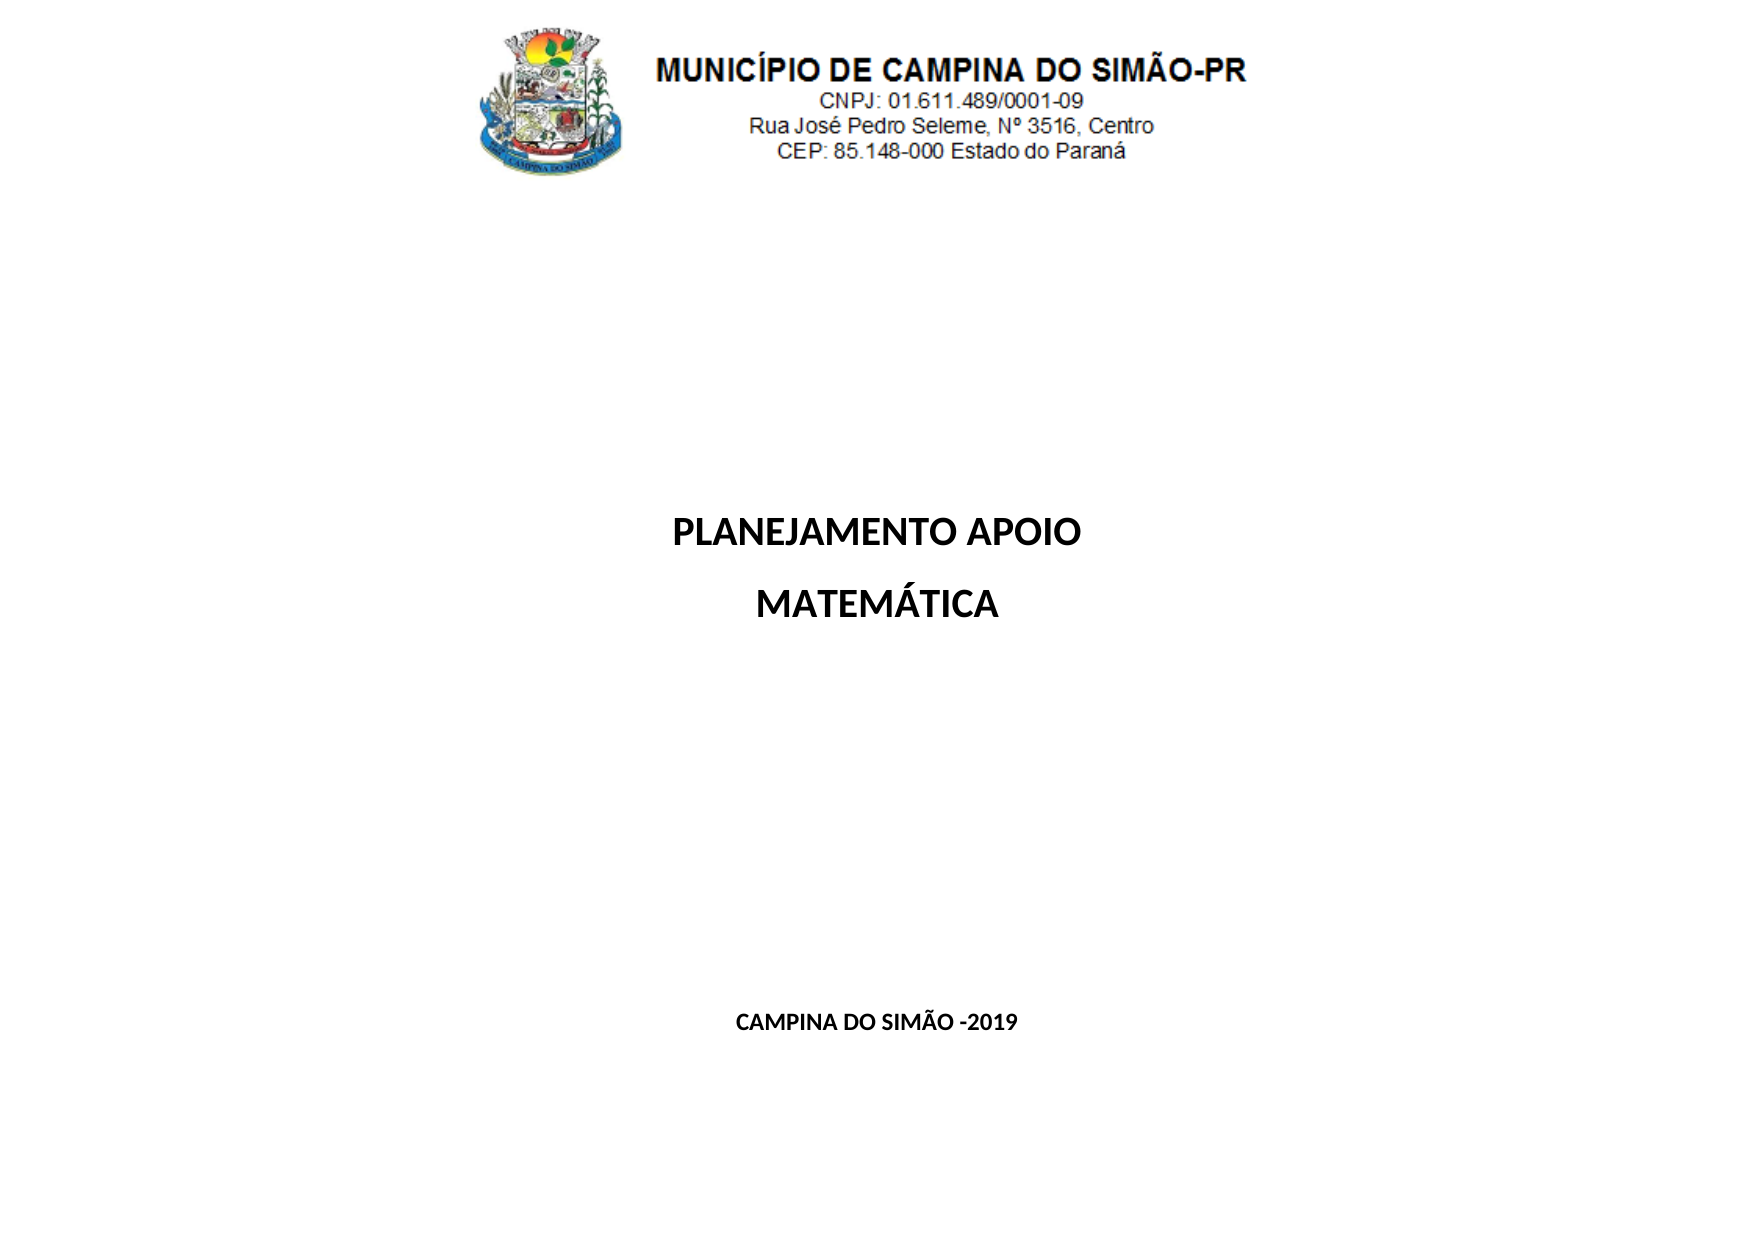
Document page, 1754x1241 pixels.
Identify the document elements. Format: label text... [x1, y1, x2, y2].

text MATEMÁTICA [148, 577, 1606, 628]
text CAMPINA DO SIMÃO -2019 [148, 1006, 1606, 1037]
picture [460, 22, 1281, 184]
text PLANEJAMENTO APOIO [148, 505, 1606, 556]
